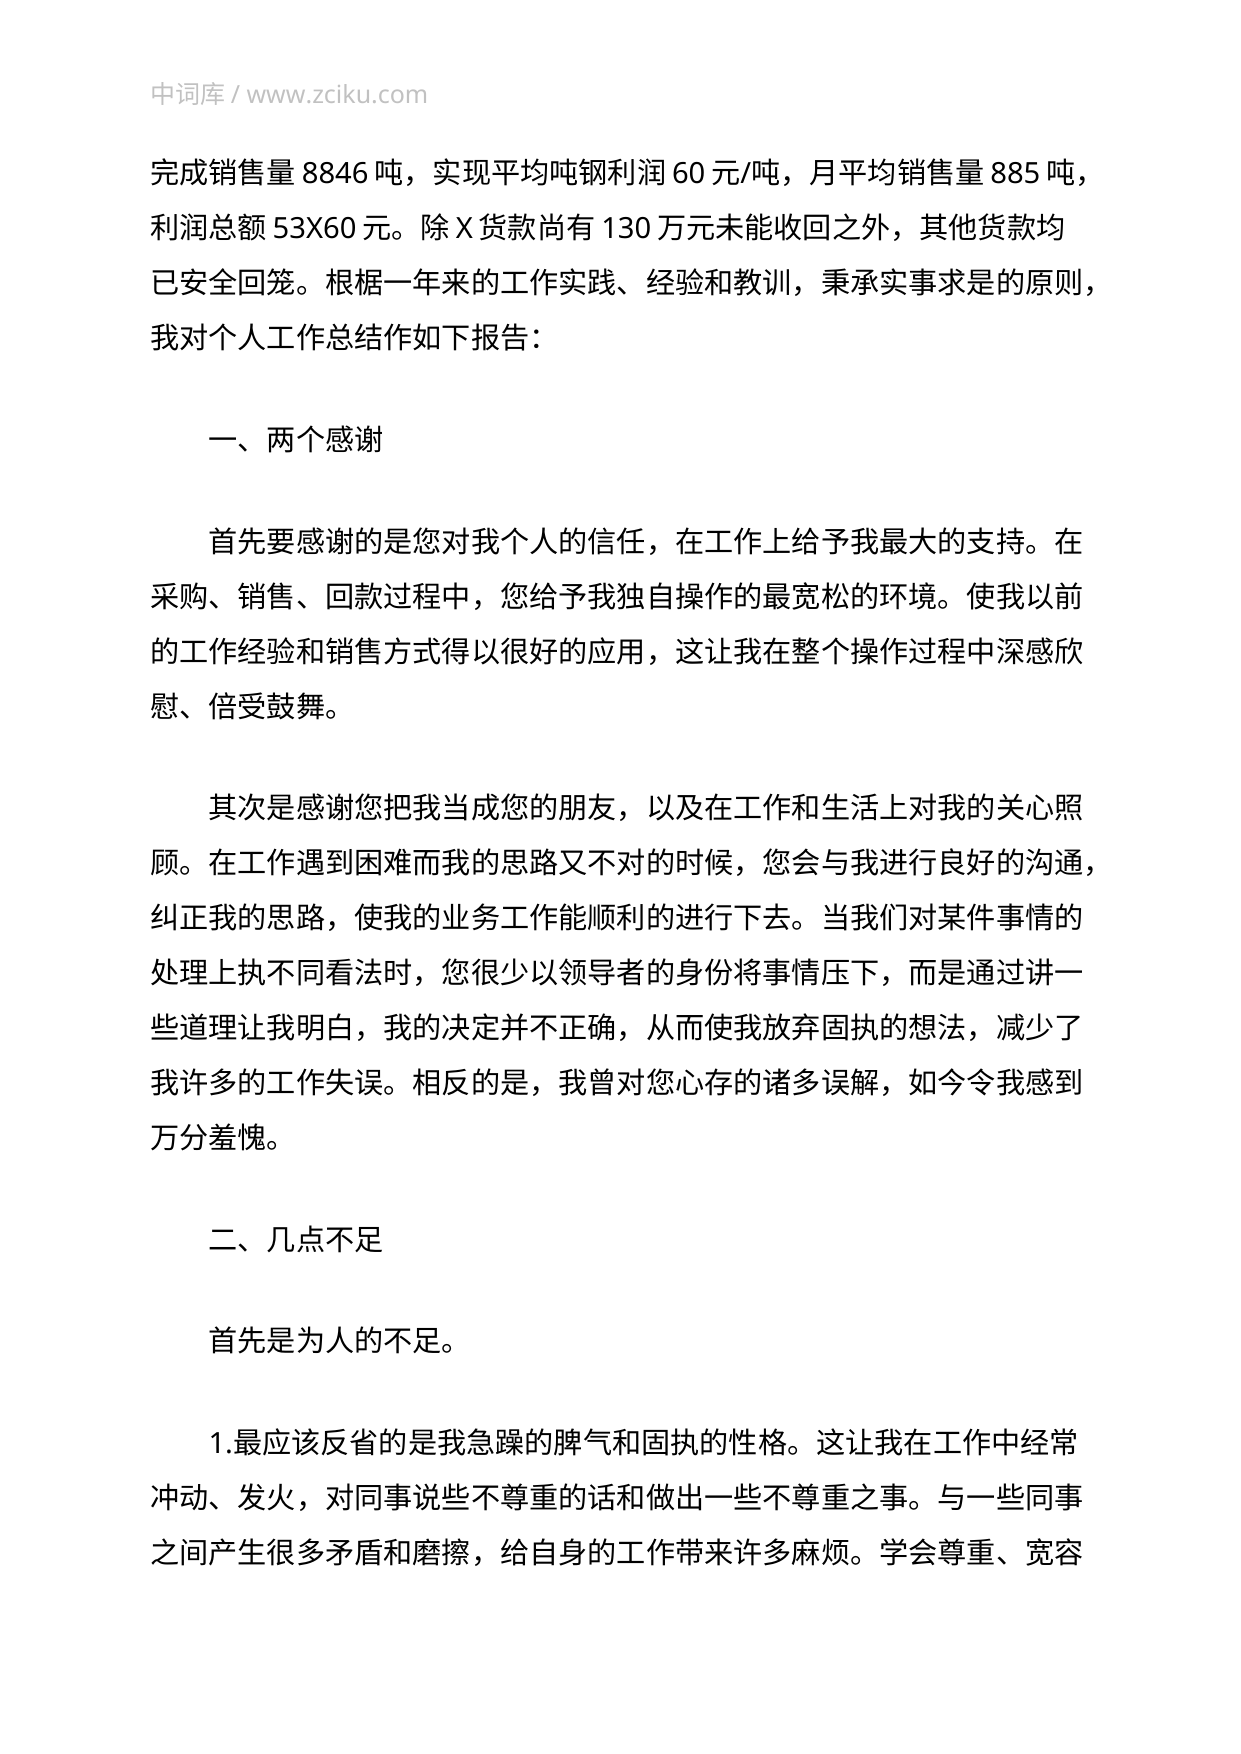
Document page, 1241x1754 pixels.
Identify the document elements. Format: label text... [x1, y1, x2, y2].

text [150, 150, 1090, 357]
text 其次是感谢您把我当成您的朋友，以及在工作和生活上对我的关心照顾。在工作遇到困难而我的思路又不对的时候，您会与我进行良好的沟通，纠正我的思路，使我的业务工作能顺利的进行下去。当我们对某件事情的处理上执不同看法时，您很少以领导者的身份将事情压下，而是通过讲一些道理让我明白，我的决定并不正确，从而使我放弃固执的想法，减少了我许多的工作失误。相反的是，我曾对您心存的诸多误解，如今令我感到万分羞愧。 [150, 785, 1090, 1157]
text 首先是为人的不足。 [150, 1318, 1090, 1360]
text 首先要感谢的是您对我个人的信任，在工作上给予我最大的支持。在采购、销售、回款过程中，您给予我独自操作的最宽松的环境。使我以前的工作经验和销售方式得以很好的应用，这让我在整个操作过程中深感欣慰、倍受鼓舞。 [150, 518, 1090, 725]
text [150, 1419, 1090, 1572]
text 一、两个感谢 [150, 417, 1090, 459]
text 二、几点不足 [150, 1216, 1090, 1258]
